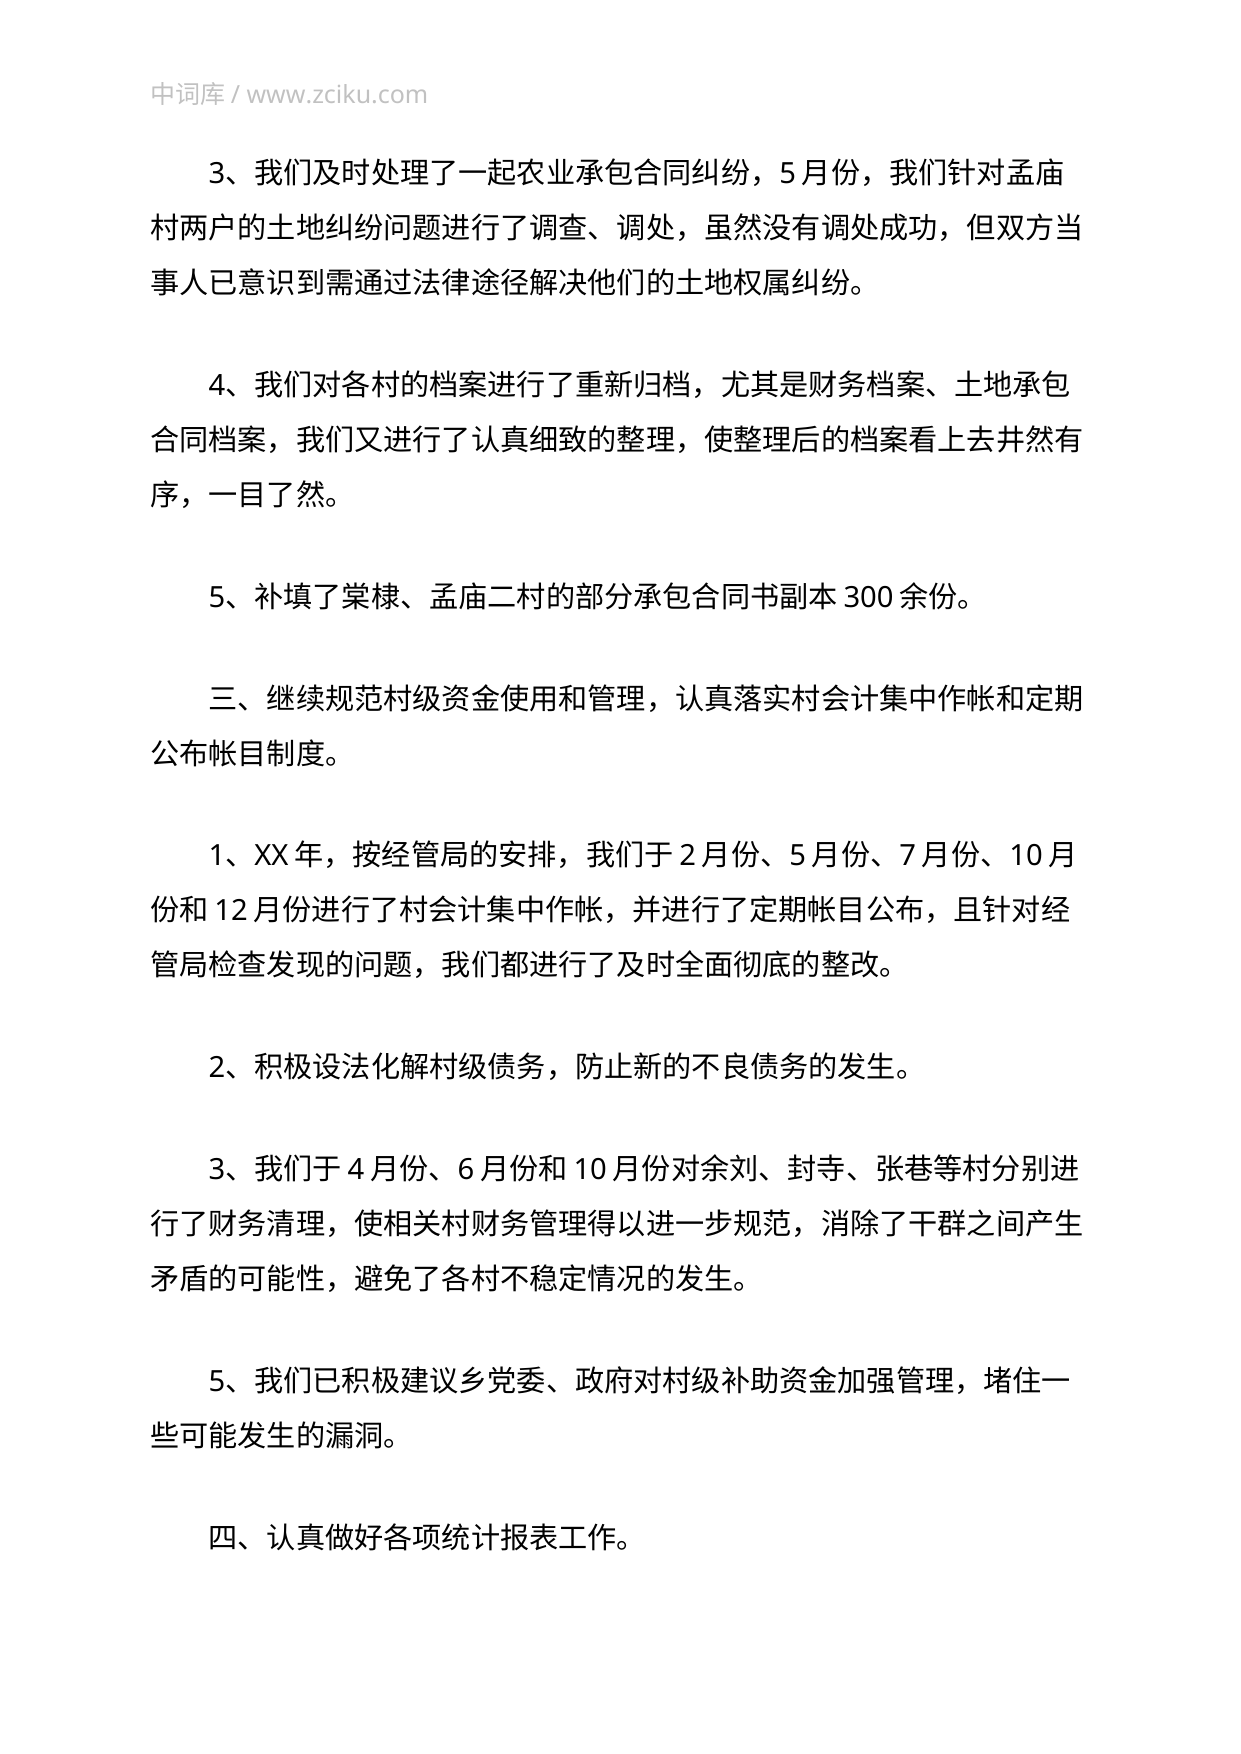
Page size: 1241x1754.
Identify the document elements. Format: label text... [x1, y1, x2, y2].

text 2、积极设法化解村级债务，防止新的不良债务的发生。 [150, 1044, 1090, 1086]
text 3、我们及时处理了一起农业承包合同纠纷，5月份，我们针对孟庙村两户的土地纠纷问题进行了调查、调处，虽然没有调处成功，但双方当事人已意识到需通过法律途径解决他们的土地权属纠纷。 [150, 150, 1090, 302]
text 三、继续规范村级资金使用和管理，认真落实村会计集中作帐和定期公布帐目制度。 [150, 675, 1090, 772]
text 5、补填了棠棣、孟庙二村的部分承包合同书副本300余份。 [150, 573, 1090, 616]
text 1、XX年，按经管局的安排，我们于2月份、5月份、7月份、10月份和12月份进行了村会计集中作帐，并进行了定期帐目公布，且针对经管局检查发现的问题，我们都进行了及时全面彻底的整改。 [150, 832, 1090, 984]
text 5、我们已积极建议乡党委、政府对村级补助资金加强管理，堵住一些可能发生的漏洞。 [150, 1357, 1090, 1455]
text 4、我们对各村的档案进行了重新归档，尤其是财务档案、土地承包合同档案，我们又进行了认真细致的整理，使整理后的档案看上去井然有序，一目了然。 [150, 362, 1090, 514]
text 3、我们于4月份、6月份和10月份对余刘、封寺、张巷等村分别进行了财务清理，使相关村财务管理得以进一步规范，消除了干群之间产生矛盾的可能性，避免了各村不稳定情况的发生。 [150, 1146, 1090, 1298]
text 四、认真做好各项统计报表工作。 [150, 1514, 1090, 1556]
